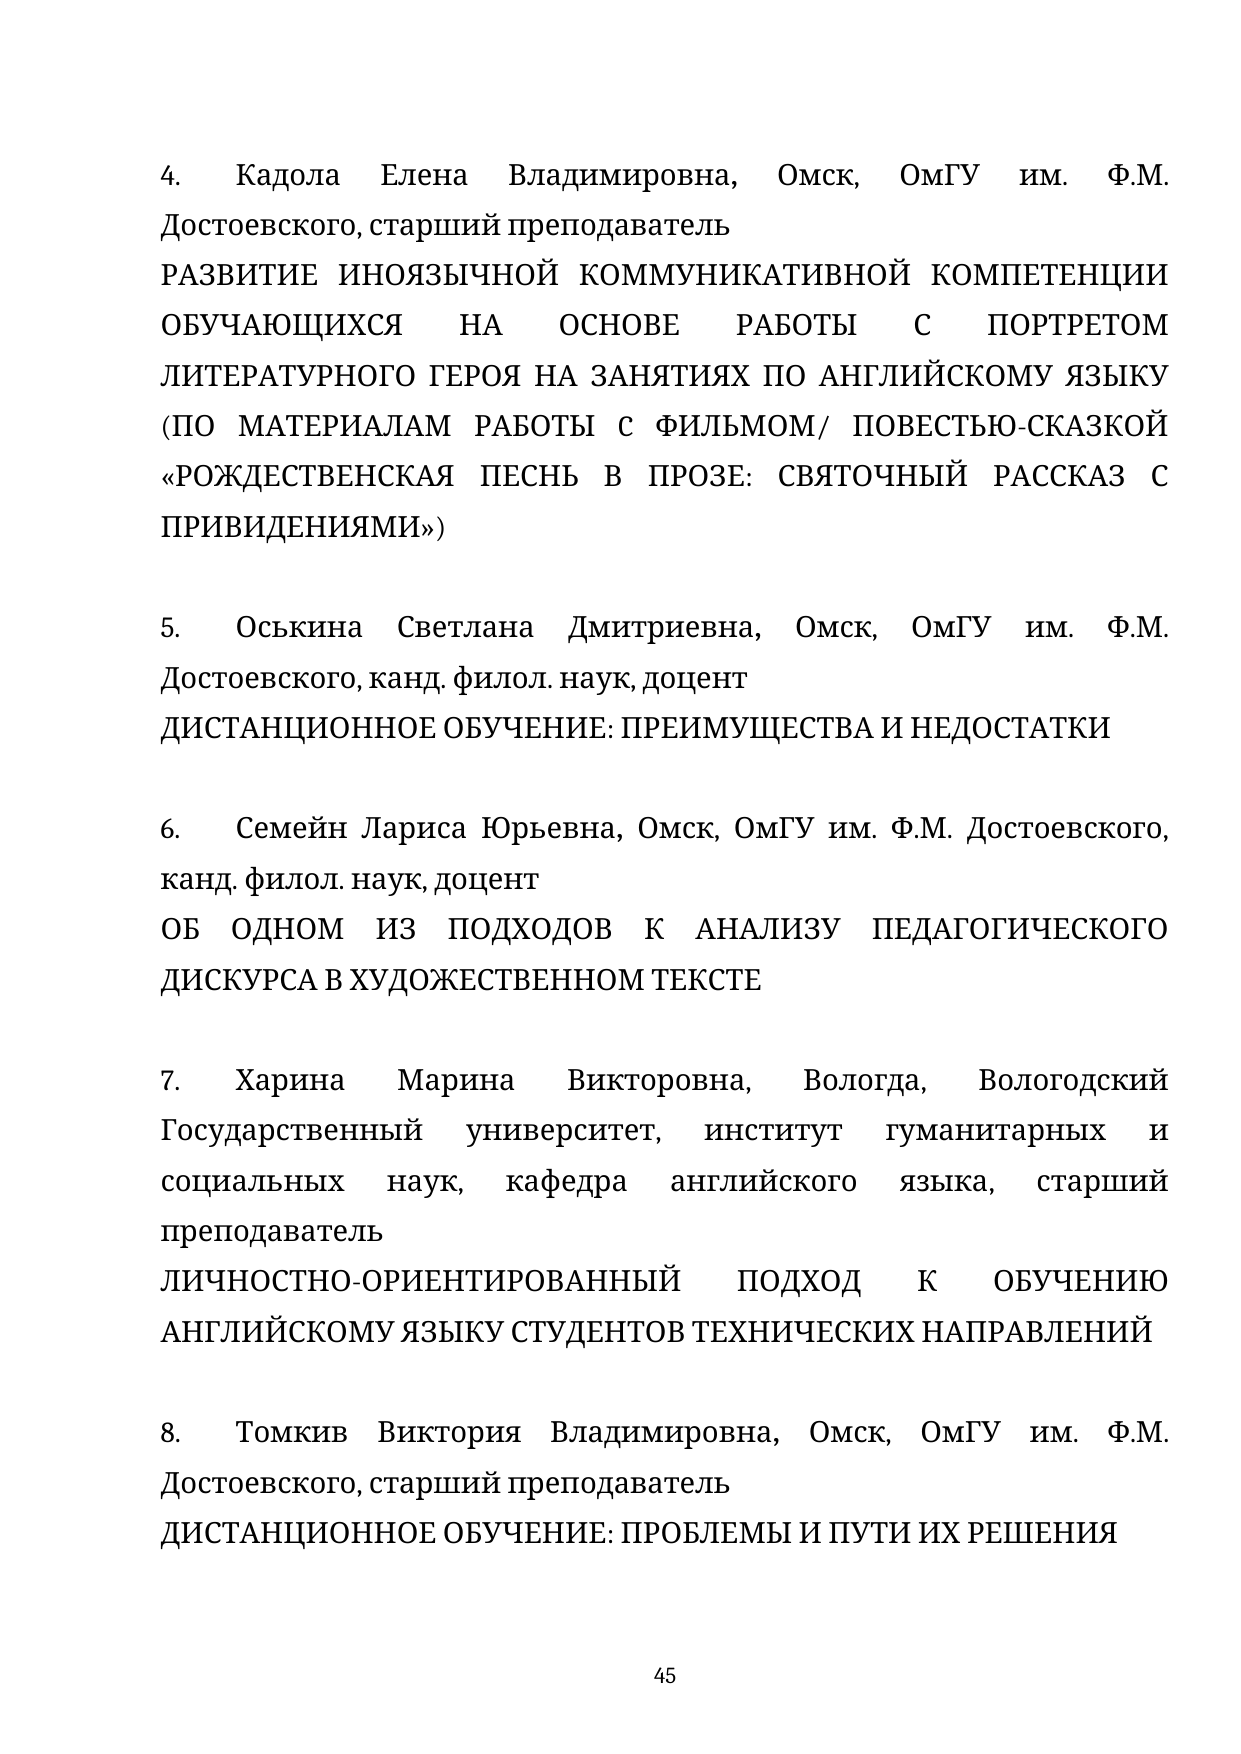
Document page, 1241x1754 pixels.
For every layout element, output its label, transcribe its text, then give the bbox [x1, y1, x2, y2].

text ДИСТАНЦИОННОЕ ОБУЧЕНИЕ: ПРЕИМУЩЕСТВА И НЕДОСТАТКИ [160, 712, 1169, 746]
text РАЗВИТИЕ ИНОЯЗЫЧНОЙ КОММУНИКАТИВНОЙ КОМПЕТЕНЦИИ ОБУЧАЮЩИХСЯ НА ОСНОВЕ РАБОТЫ С ПОРТРЕТОМ ЛИТЕРАТУРНОГО ГЕРОЯ НА ЗАНЯТИЯХ ПО АНГЛИЙСКОМУ ЯЗЫКУ (ПО МАТЕРИАЛАМ РАБОТЫ C ФИЛЬМОМ/ ПОВЕСТЬЮ-СКАЗКОЙ «РОЖДЕСТВЕНСКАЯ ПЕСНЬ В ПРОЗЕ: СВЯТОЧНЫЙ РАССКАЗ С ПРИВИДЕНИЯМИ») [160, 259, 1169, 544]
list Харина Марина Викторовна, Вологда, Вологодский Государственный университет, институт гуманитарных и социальных наук, кафедра английского языка, старший преподаватель [160, 1064, 1169, 1249]
text ДИСТАНЦИОННОЕ ОБУЧЕНИЕ: ПРОБЛЕМЫ И ПУТИ ИХ РЕШЕНИЯ [160, 1517, 1169, 1551]
list Томкив Виктория Владимировна, Омск, ОмГУ им. Ф.М. Достоевского, старший преподаватель [160, 1416, 1169, 1500]
text ЛИЧНОСТНО-ОРИЕНТИРОВАННЫЙ ПОДХОД К ОБУЧЕНИЮ АНГЛИЙСКОМУ ЯЗЫКУ СТУДЕНТОВ ТЕХНИЧЕСКИХ НАПРАВЛЕНИЙ [160, 1266, 1169, 1349]
list Оськина Светлана Дмитриевна, Омск, ОмГУ им. Ф.М. Достоевского, канд. филол. наук, доцент [160, 611, 1169, 695]
list Семейн Лариса Юрьевна, Омск, ОмГУ им. Ф.М. Достоевского, канд. филол. наук, доцент [160, 813, 1169, 897]
list Кадола Елена Владимировна, Омск, ОмГУ им. Ф.М. Достоевского, старший преподаватель [160, 159, 1169, 242]
text ОБ ОДНОМ ИЗ ПОДХОДОВ К АНАЛИЗУ ПЕДАГОГИЧЕСКОГО ДИСКУРСА В ХУДОЖЕСТВЕННОМ ТЕКСТЕ [160, 913, 1169, 997]
